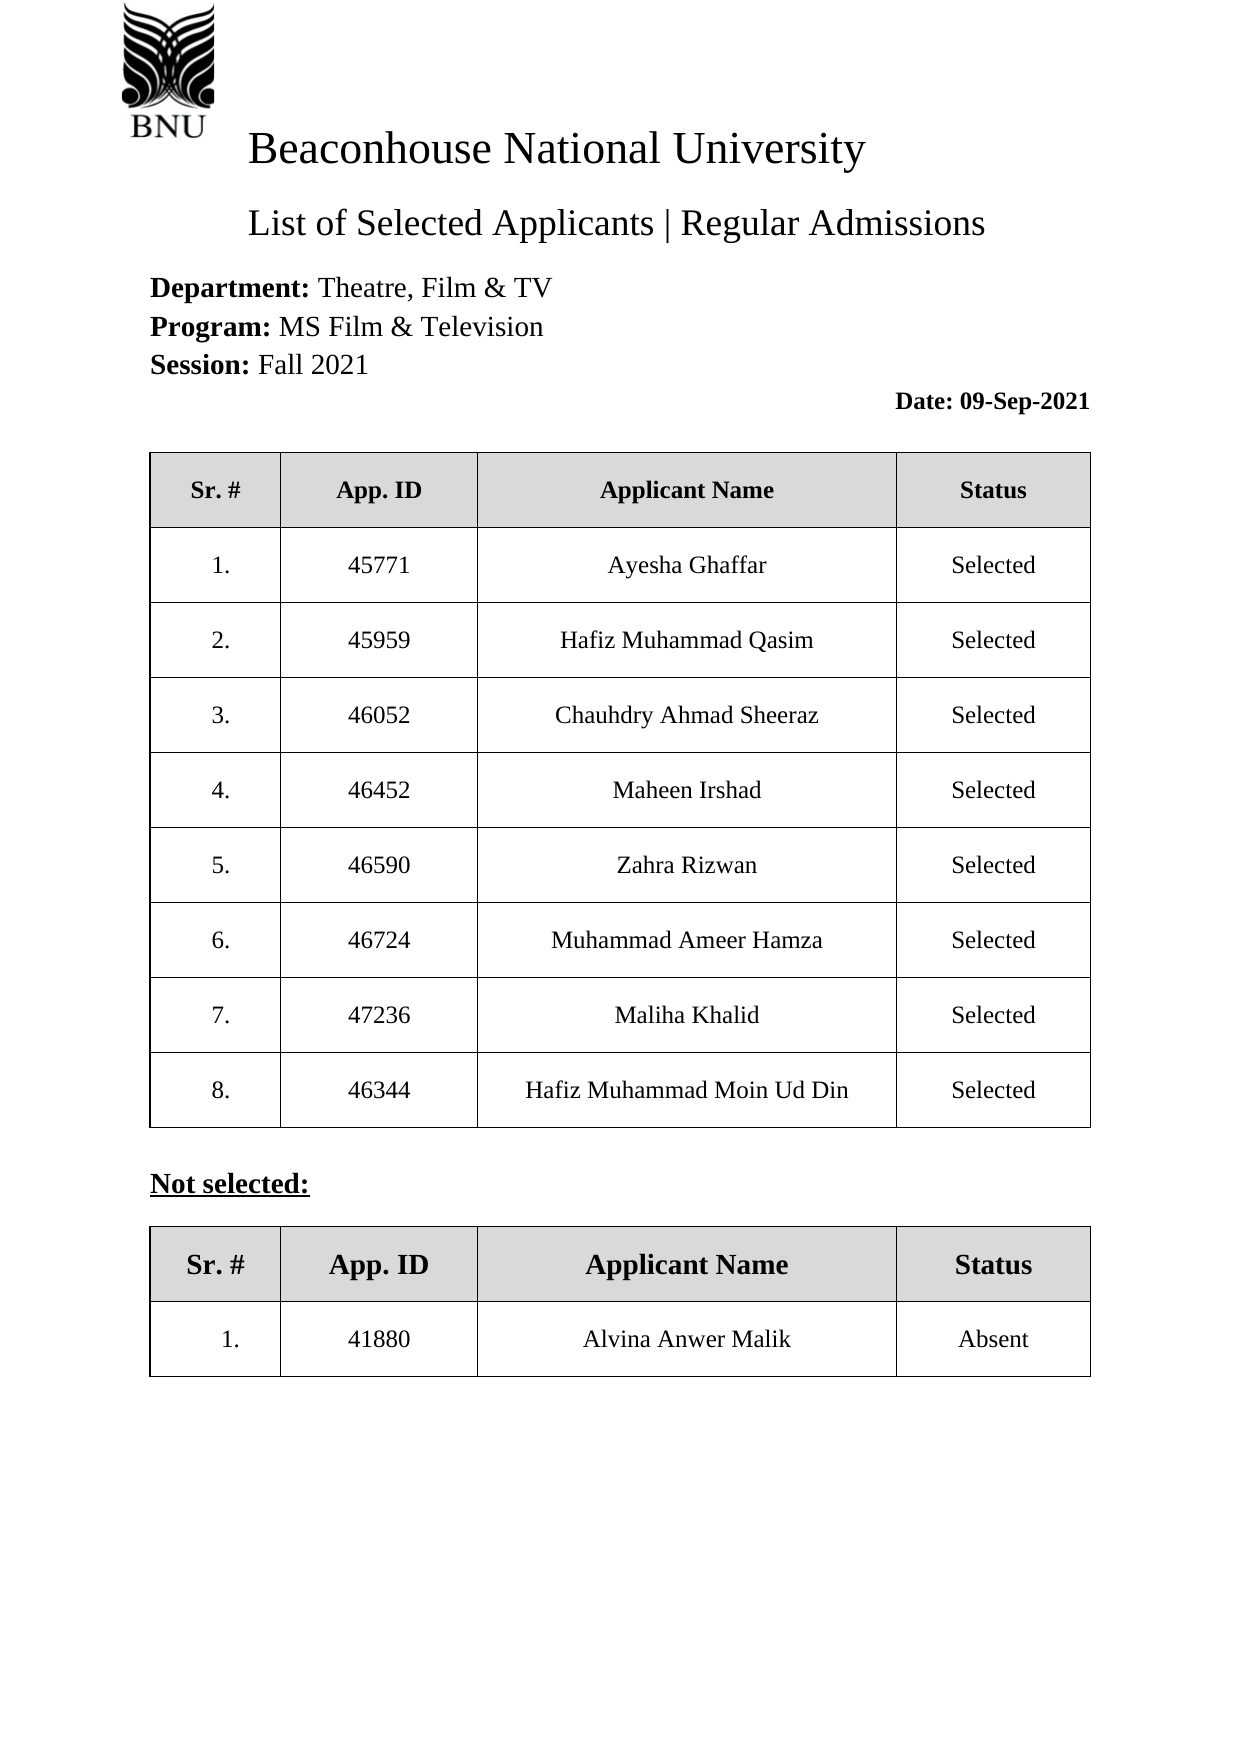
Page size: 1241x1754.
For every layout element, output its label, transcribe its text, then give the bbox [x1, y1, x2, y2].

text Program: MS Film & Television [150, 309, 1090, 342]
table_header Sr. # [151, 1227, 280, 1301]
table_cell Hafiz Muhammad Qasim [478, 603, 896, 677]
text Department: Theatre, Film & TV [150, 150, 1090, 304]
table_cell Selected [897, 1053, 1090, 1127]
table_cell List of Selected Applicants | Regular Admissions [246, 199, 994, 270]
table_cell 46344 [281, 1053, 477, 1127]
table_cell Selected [897, 528, 1090, 602]
table_cell Hafiz Muhammad Moin Ud Din [478, 1053, 896, 1127]
table_cell Muhammad Ameer Hamza [478, 903, 896, 977]
table_cell 41880 [281, 1302, 477, 1376]
table_cell Maheen Irshad [478, 753, 896, 827]
table_header Sr. # [151, 453, 280, 527]
table_cell Selected [897, 978, 1090, 1052]
picture [120, 0, 214, 138]
table_cell [151, 603, 280, 677]
table_cell Selected [897, 753, 1090, 827]
table_cell 46452 [281, 753, 477, 827]
table_cell 45959 [281, 603, 477, 677]
table_header App. ID [281, 453, 477, 527]
table_cell 47236 [281, 978, 477, 1052]
table_header Beaconhouse National University [246, 119, 994, 199]
table_cell [151, 1053, 280, 1127]
table_cell Absent [897, 1302, 1090, 1376]
table_cell Selected [897, 603, 1090, 677]
table_header App. ID [281, 1227, 477, 1301]
table_cell [151, 528, 280, 602]
table_cell [151, 678, 280, 752]
table_header Status [897, 1227, 1090, 1301]
table_cell Chauhdry Ahmad Sheeraz [478, 678, 896, 752]
table_header Applicant Name [478, 1227, 896, 1301]
table_cell [151, 1302, 280, 1376]
table_cell 46052 [281, 678, 477, 752]
table_cell Selected [897, 678, 1090, 752]
table_cell Alvina Anwer Malik [478, 1302, 896, 1376]
table_cell [151, 828, 280, 902]
table_cell Ayesha Ghaffar [478, 528, 896, 602]
table_cell 46724 [281, 903, 477, 977]
table_cell 46590 [281, 828, 477, 902]
table_header Status [897, 453, 1090, 527]
table_cell [151, 753, 280, 827]
table_cell [151, 903, 280, 977]
text Session: Fall 2021 [150, 347, 1090, 381]
text Date: 09-Sep-2021 [150, 386, 1090, 414]
table_cell Selected [897, 903, 1090, 977]
table_cell Selected [897, 828, 1090, 902]
table_cell Zahra Rizwan [478, 828, 896, 902]
table_header Applicant Name [478, 453, 896, 527]
text Not selected: [150, 1166, 1090, 1200]
table_cell 45771 [281, 528, 477, 602]
table_cell [151, 978, 280, 1052]
table_cell Maliha Khalid [478, 978, 896, 1052]
